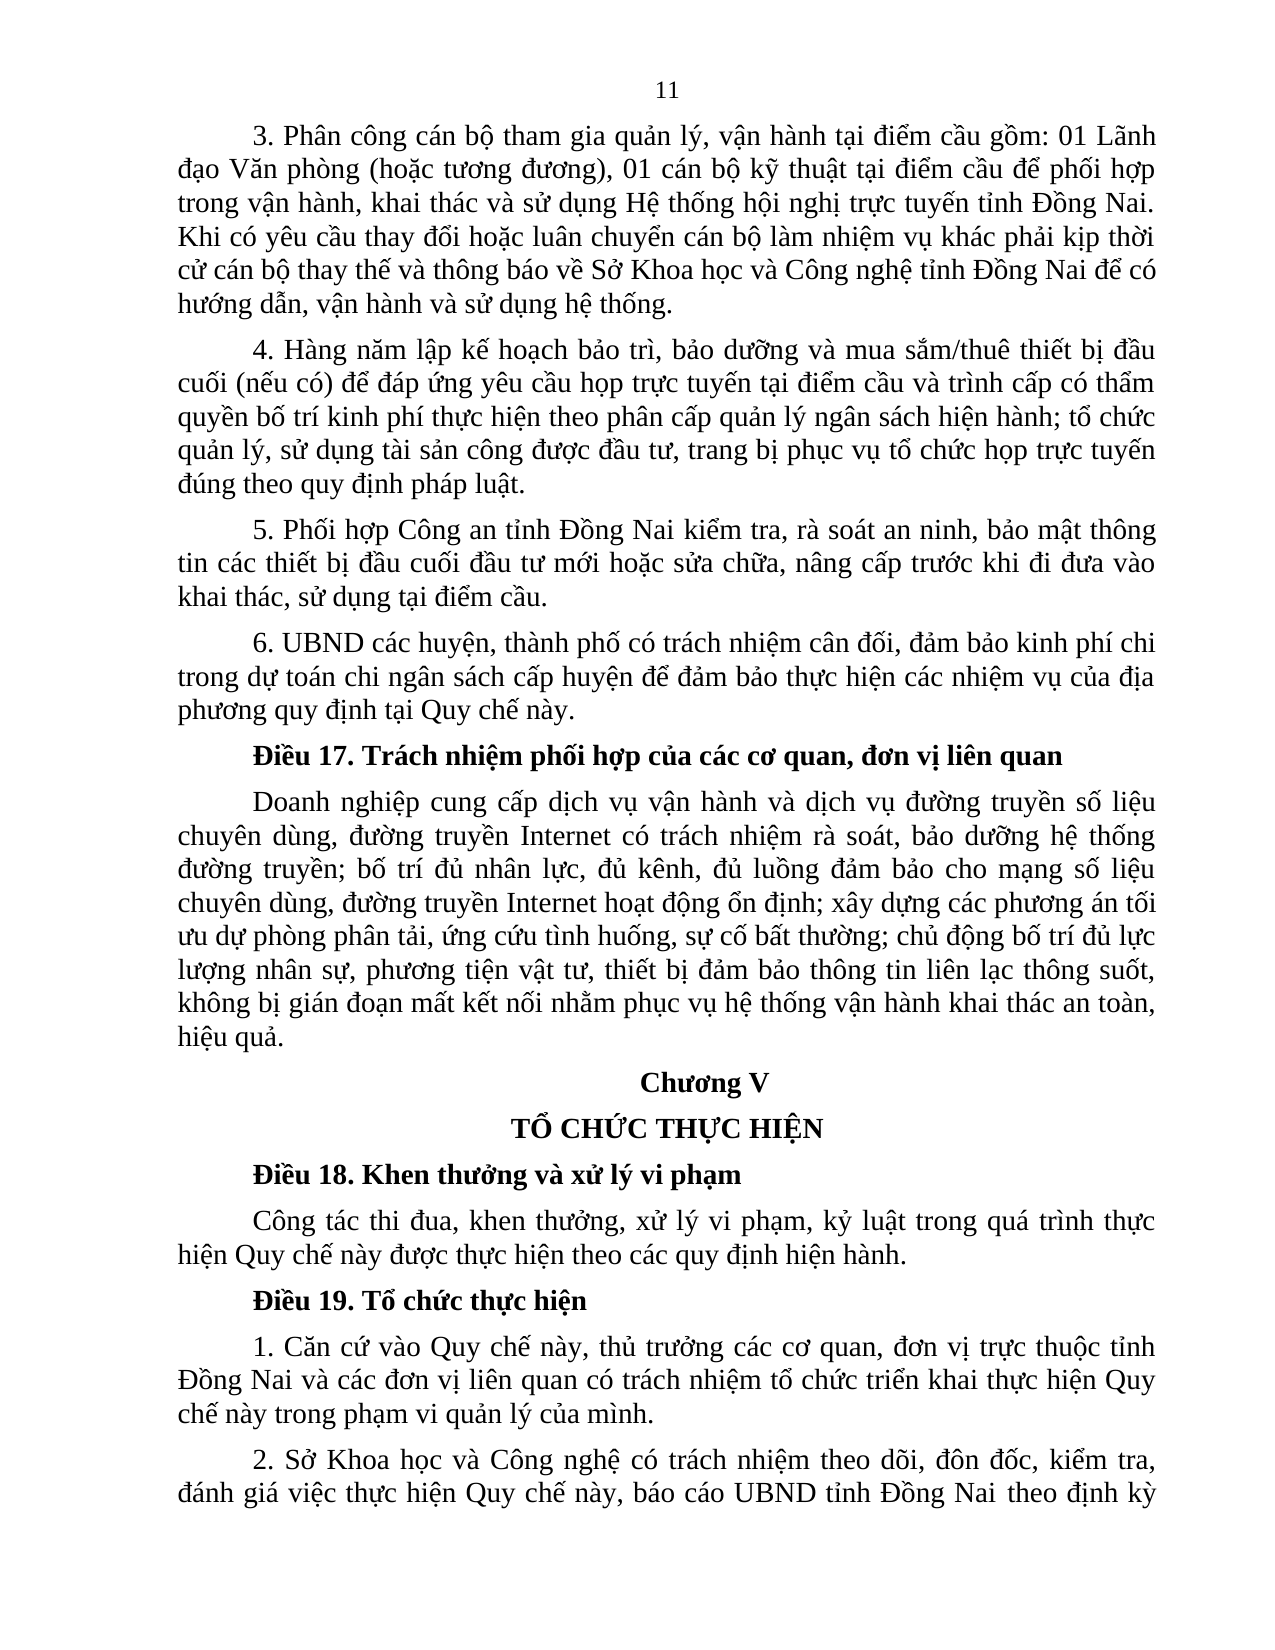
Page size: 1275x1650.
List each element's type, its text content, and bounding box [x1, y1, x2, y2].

text TỔ CHỨC THỰC HIỆN [177, 1111, 1157, 1145]
text Chương V [177, 1065, 1157, 1099]
text Điều 18. Khen thưởng và xử lý vi phạm [177, 1157, 1157, 1191]
text Công tác thi đua, khen thưởng, xử lý vi phạm, kỷ luật trong quá trình thực hiện Quy chế này được thực hiện theo các quy định hiện hành. [177, 1203, 1157, 1270]
text 6. UBND các huyện, thành phố có trách nhiệm cân đối, đảm bảo kinh phí chi trong dự toán chi ngân sách cấp huyện để đảm bảo thực hiện các nhiệm vụ của địa phương quy định tại Quy chế này. [177, 625, 1157, 726]
text 4. Hàng năm lập kế hoạch bảo trì, bảo dưỡng và mua sắm/thuê thiết bị đầu cuối (nếu có) để đáp ứng yêu cầu họp trực tuyến tại điểm cầu và trình cấp có thẩm quyền bố trí kinh phí thực hiện theo phân cấp quản lý ngân sách hiện hành; tổ chức quản lý, sử dụng tài sản công được đầu tư, trang bị phục vụ tổ chức họp trực tuyến đúng theo quy định pháp luật. [177, 332, 1157, 499]
text 5. Phối hợp Công an tỉnh Đồng Nai kiểm tra, rà soát an ninh, bảo mật thông tin các thiết bị đầu cuối đầu tư mới hoặc sửa chữa, nâng cấp trước khi đi đưa vào khai thác, sử dụng tại điểm cầu. [177, 512, 1157, 613]
text Doanh nghiệp cung cấp dịch vụ vận hành và dịch vụ đường truyền số liệu chuyên dùng, đường truyền Internet có trách nhiệm rà soát, bảo dưỡng hệ thống đường truyền; bố trí đủ nhân lực, đủ kênh, đủ luồng đảm bảo cho mạng số liệu chuyên dùng, đường truyền Internet hoạt động ổn định; xây dựng các phương án tối ưu dự phòng phân tải, ứng cứu tình huống, sự cố bất thường; chủ động bố trí đủ lực lượng nhân sự, phương tiện vật tư, thiết bị đảm bảo thông tin liên lạc thông suốt, không bị gián đoạn mất kết nối nhằm phục vụ hệ thống vận hành khai thác an toàn, hiệu quả. [177, 784, 1157, 1053]
text Điều 19. Tổ chức thực hiện [177, 1283, 1157, 1316]
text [177, 1442, 1157, 1509]
text 3. Phân công cán bộ tham gia quản lý, vận hành tại điểm cầu gồm: 01 Lãnh đạo Văn phòng (hoặc tương đương), 01 cán bộ kỹ thuật tại điểm cầu để phối hợp trong vận hành, khai thác và sử dụng Hệ thống hội nghị trực tuyến tỉnh Đồng Nai. Khi có yêu cầu thay đổi hoặc luân chuyển cán bộ làm nhiệm vụ khác phải kịp thời cử cán bộ thay thế và thông báo về Sở Khoa học và Công nghệ tỉnh Đồng Nai để có hướng dẫn, vận hành và sử dụng hệ thống. [177, 118, 1157, 319]
text 1. Căn cứ vào Quy chế này, thủ trưởng các cơ quan, đơn vị trực thuộc tỉnh Đồng Nai và các đơn vị liên quan có trách nhiệm tổ chức triển khai thực hiện Quy chế này trong phạm vi quản lý của mình. [177, 1329, 1157, 1429]
text Điều 17. Trách nhiệm phối hợp của các cơ quan, đơn vị liên quan [177, 738, 1157, 772]
